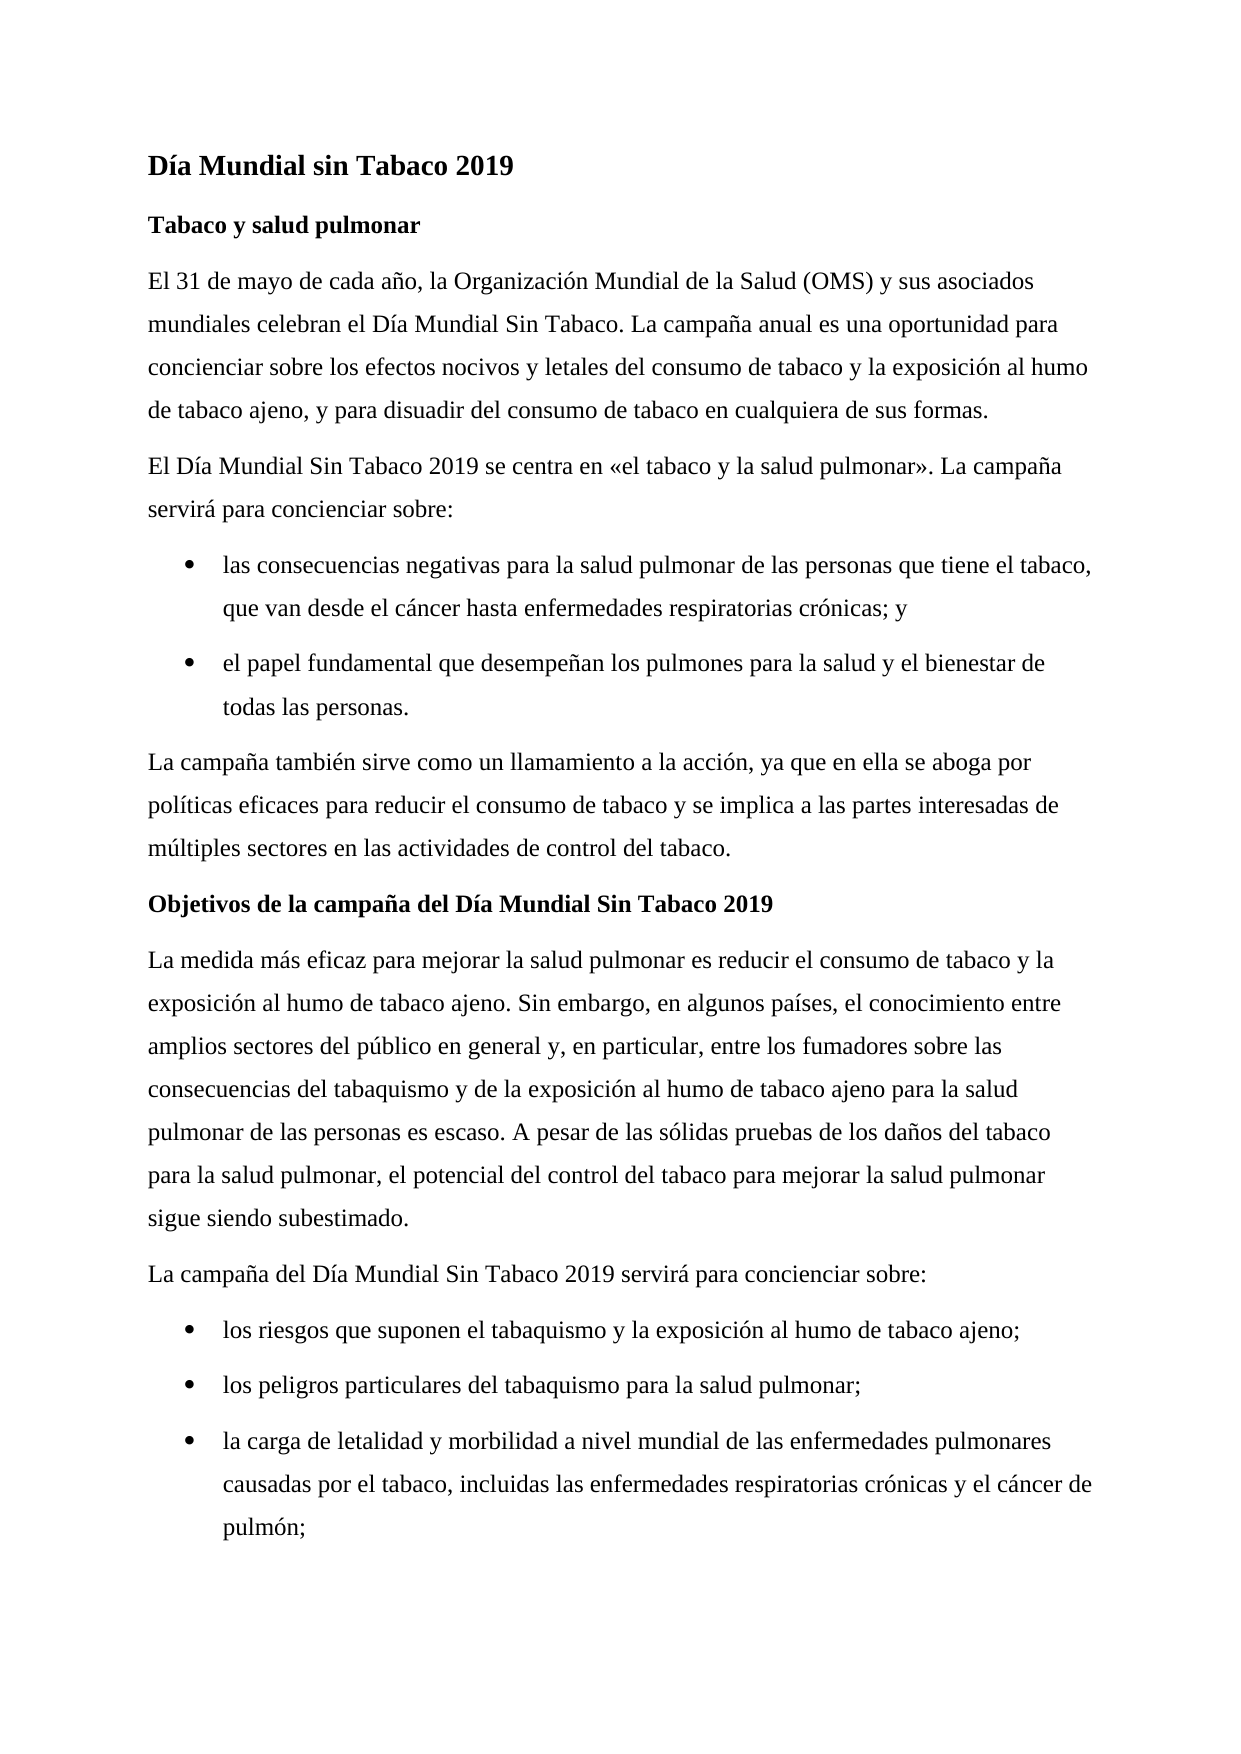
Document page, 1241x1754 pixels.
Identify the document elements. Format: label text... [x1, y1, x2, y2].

text El Día Mundial Sin Tabaco 2019 se centra en «el tabaco y la salud pulmonar». La campaña servirá para concienciar sobre: [148, 451, 1093, 523]
list las consecuencias negativas para la salud pulmonar de las personas que tiene el tabaco, que van desde el cáncer hasta enfermedades respiratorias crónicas; y [185, 550, 1093, 622]
text Día Mundial sin Tabaco 2019 [148, 148, 1093, 181]
list los peligros particulares del tabaquismo para la salud pulmonar; [185, 1370, 1093, 1399]
list la carga de letalidad y morbilidad a nivel mundial de las enfermedades pulmonares causadas por el tabaco, incluidas las enfermedades respiratorias crónicas y el cáncer de pulmón; [185, 1426, 1093, 1541]
list los riesgos que suponen el tabaquismo y la exposición al humo de tabaco ajeno; [185, 1315, 1093, 1343]
text Tabaco y salud pulmonar [148, 210, 1093, 239]
text El 31 de mayo de cada año, la Organización Mundial de la Salud (OMS) y sus asociados mundiales celebran el Día Mundial Sin Tabaco. La campaña anual es una oportunidad para concienciar sobre los efectos nocivos y letales del consumo de tabaco y la exposición al humo de tabaco ajeno, y para disuadir del consumo de tabaco en cualquiera de sus formas. [148, 266, 1093, 424]
text La medida más eficaz para mejorar la salud pulmonar es reducir el consumo de tabaco y la exposición al humo de tabaco ajeno. Sin embargo, en algunos países, el conocimiento entre amplios sectores del público en general y, en particular, entre los fumadores sobre las consecuencias del tabaquismo y de la exposición al humo de tabaco ajeno para la salud pulmonar de las personas es escaso. A pesar de las sólidas pruebas de los daños del tabaco para la salud pulmonar, el potencial del control del tabaco para mejorar la salud pulmonar sigue siendo subestimado. [148, 945, 1093, 1232]
text Objetivos de la campaña del Día Mundial Sin Tabaco 2019 [148, 889, 1093, 918]
list el papel fundamental que desempeñan los pulmones para la salud y el bienestar de todas las personas. [185, 648, 1093, 720]
text La campaña también sirve como un llamamiento a la acción, ya que en ella se aboga por políticas eficaces para reducir el consumo de tabaco y se implica a las partes interesadas de múltiples sectores en las actividades de control del tabaco. [148, 747, 1093, 862]
text La campaña del Día Mundial Sin Tabaco 2019 servirá para concienciar sobre: [148, 1259, 1093, 1288]
